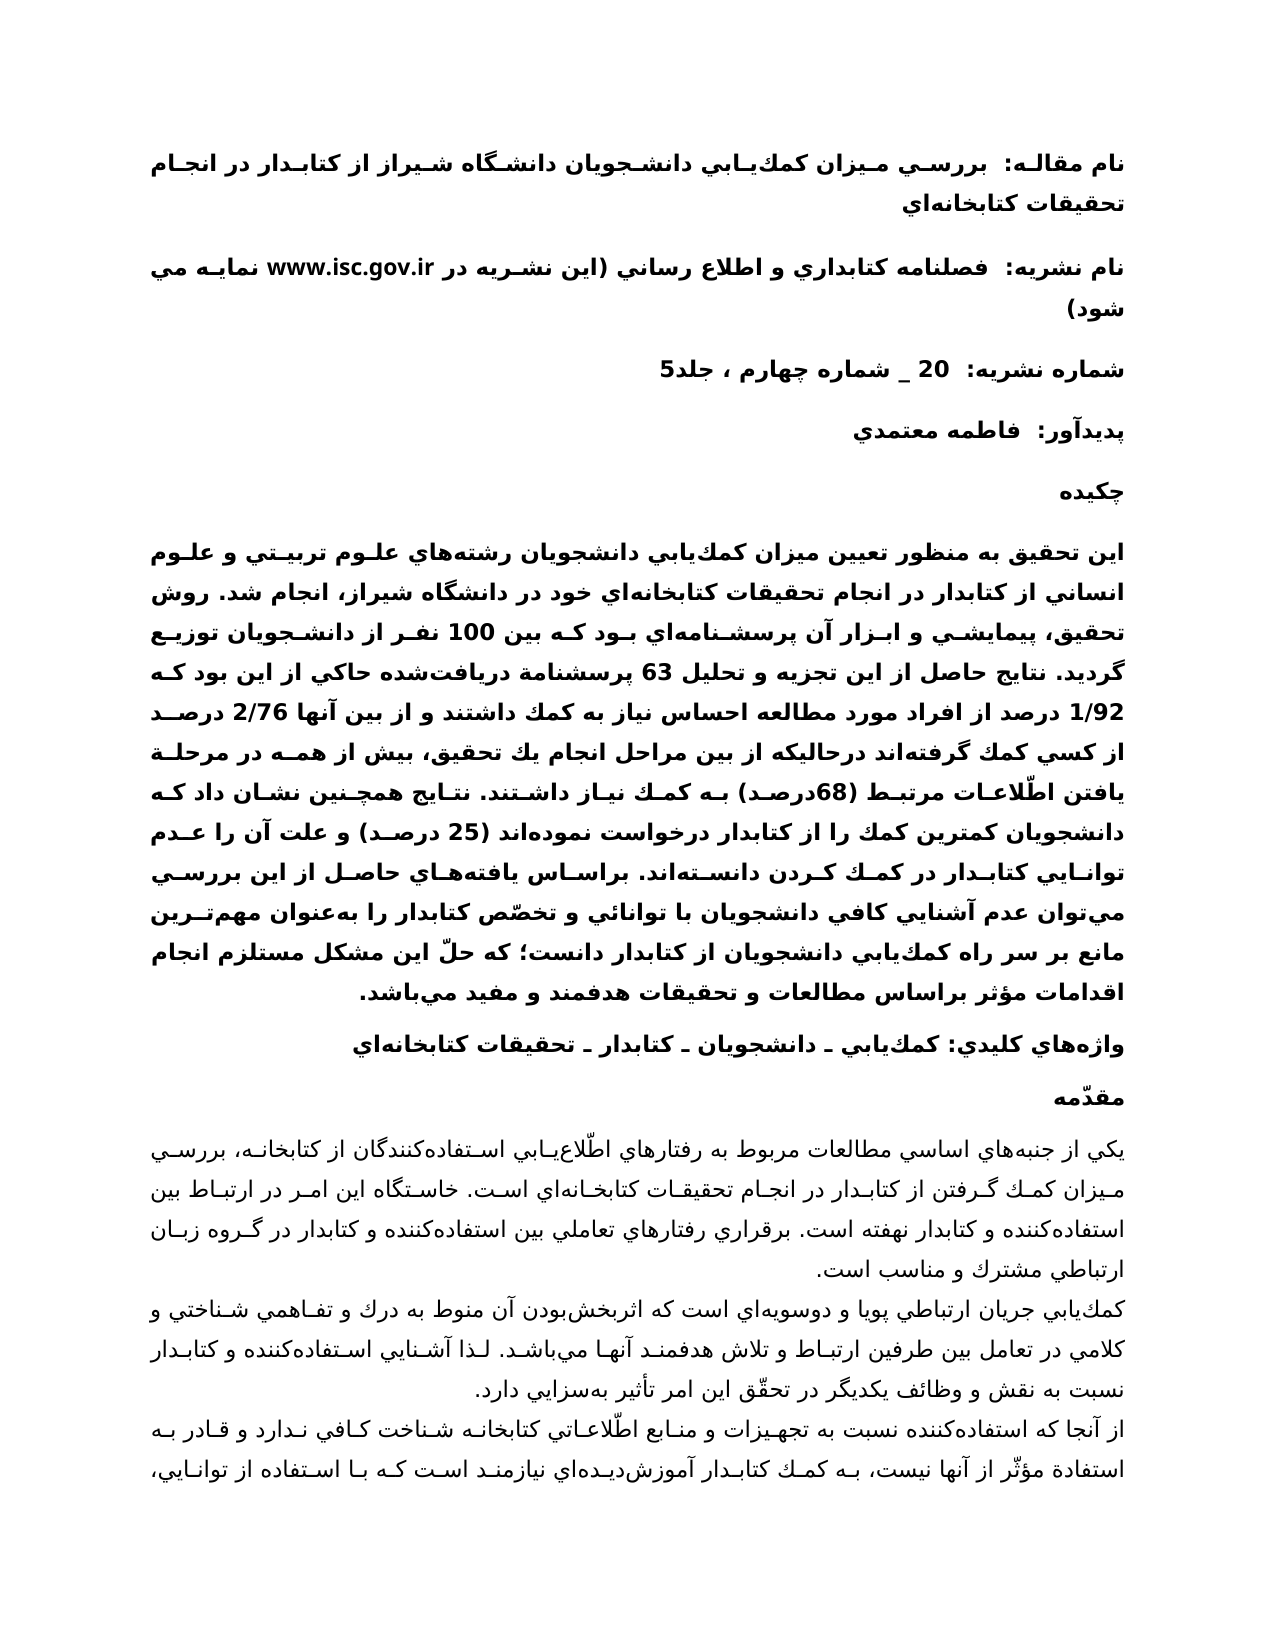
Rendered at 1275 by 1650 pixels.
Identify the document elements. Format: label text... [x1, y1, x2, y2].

text شماره نشريه: 20 _ شماره چهارم ، جلد5 [150, 356, 1125, 383]
text اين تحقيق به منظور تعيين ميزان كمك‌يابي دانشجويان رشته‌‍‌هاي علوم تربيتي و علوم انساني از كتابدار در انجام تحقيقات كتابخانه‌اي خود در دانشگاه شيراز، انجام شد. روش تحقيق، پيمايشي و ابزار آن پرسشنامه‌اي بود كه بين 100 نفر از دانشجويان توزيع گرديد. نتايج حاصل از اين تجزيه و تحليل 63 پرسشنامة دريافت‌شده حاكي از اين بود كه 1/92 درصد از افراد مورد مطالعه احساس نياز به كمك داشتند و از بين آنها 2/76 درصد از كسي كمك گرفته‌اند درحاليكه از بين مراحل انجام يك تحقيق، بيش از همه در مرحلة يافتن اطّلاعات مرتبط (68درصد) به كمك نياز داشتند. نتايج همچنين نشان داد كه دانشجويان كمترين كمك را از كتابدار درخواست نموده‌اند (25 درصد) و علت آن را عدم توانايي كتابدار در كمك كردن دانسته‌اند. براساس يافته‌هاي حاصل از اين بررسي مي‌توان عدم آشنايي كافي دانشجويان با توانائي و تخصّص كتابدار را به‌عنوان مهم‌ترين مانع بر سر راه كمك‌يابي دانشجويان از كتابدار دانست؛ كه حلّ اين مشكل مستلزم انجام اقدامات مؤثر براساس مطالعات و تحقيقات هدفمند و مفيد مي‌باشد. [150, 539, 1125, 1005]
text پديدآور: فاطمه معتمدي [150, 417, 1125, 444]
text واژه‌هاي كليدي: كمك‌يابي ـ دانشجويان ـ كتابدار ـ تحقيقات كتابخانه‌‌اي [150, 1031, 1125, 1058]
text نام نشريه: فصلنامه كتابداري و اطلاع رساني (اين نشريه در www.isc.gov.ir نمايه مي شود) [150, 251, 1125, 322]
text كمك‌يابي جريان ارتباطي پويا و دوسويه‌اي است كه اثربخش‌بودن آن منوط به درك و تفاهمي شناختي و كلامي در تعامل بين طرفين ارتباط و تلاش هدفمند آنها مي‌‍‌باشد. لذا آشنايي استفاده‌كننده و كتابدار نسبت به نقش و وظائف يكديگر در تحق‍ّق اين امر تأثير به‌سزايي دارد. [150, 1296, 1125, 1403]
text مقد‍ّ‌مه [150, 1084, 1125, 1110]
text نام مقاله: بررسي ميزان كمك‌يابي دانشجويان دانشگاه شيراز از كتابدار در انجام تحقيقات كتابخانه‌اي [150, 150, 1125, 217]
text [150, 1416, 1125, 1483]
text يكي از جنبه‌هاي اساسي مطالعات مربوط به رفتارهاي اطّلاع‌يابي استفاده‌كنندگان از كتابخانه، بررسي ميزان كمك گرفتن از كتابدار در انجام تحقيقات كتابخانه‌اي است. خاستگاه اين امر در ارتباط بين استفاده‌كننده و كتابدار نهفته است. برقراري رفتارهاي تعاملي بين استفاده‌كننده و كتابدار در گروه زبان ارتباطي مشترك و مناسب است. [150, 1136, 1125, 1283]
text چكيده [150, 478, 1125, 504]
